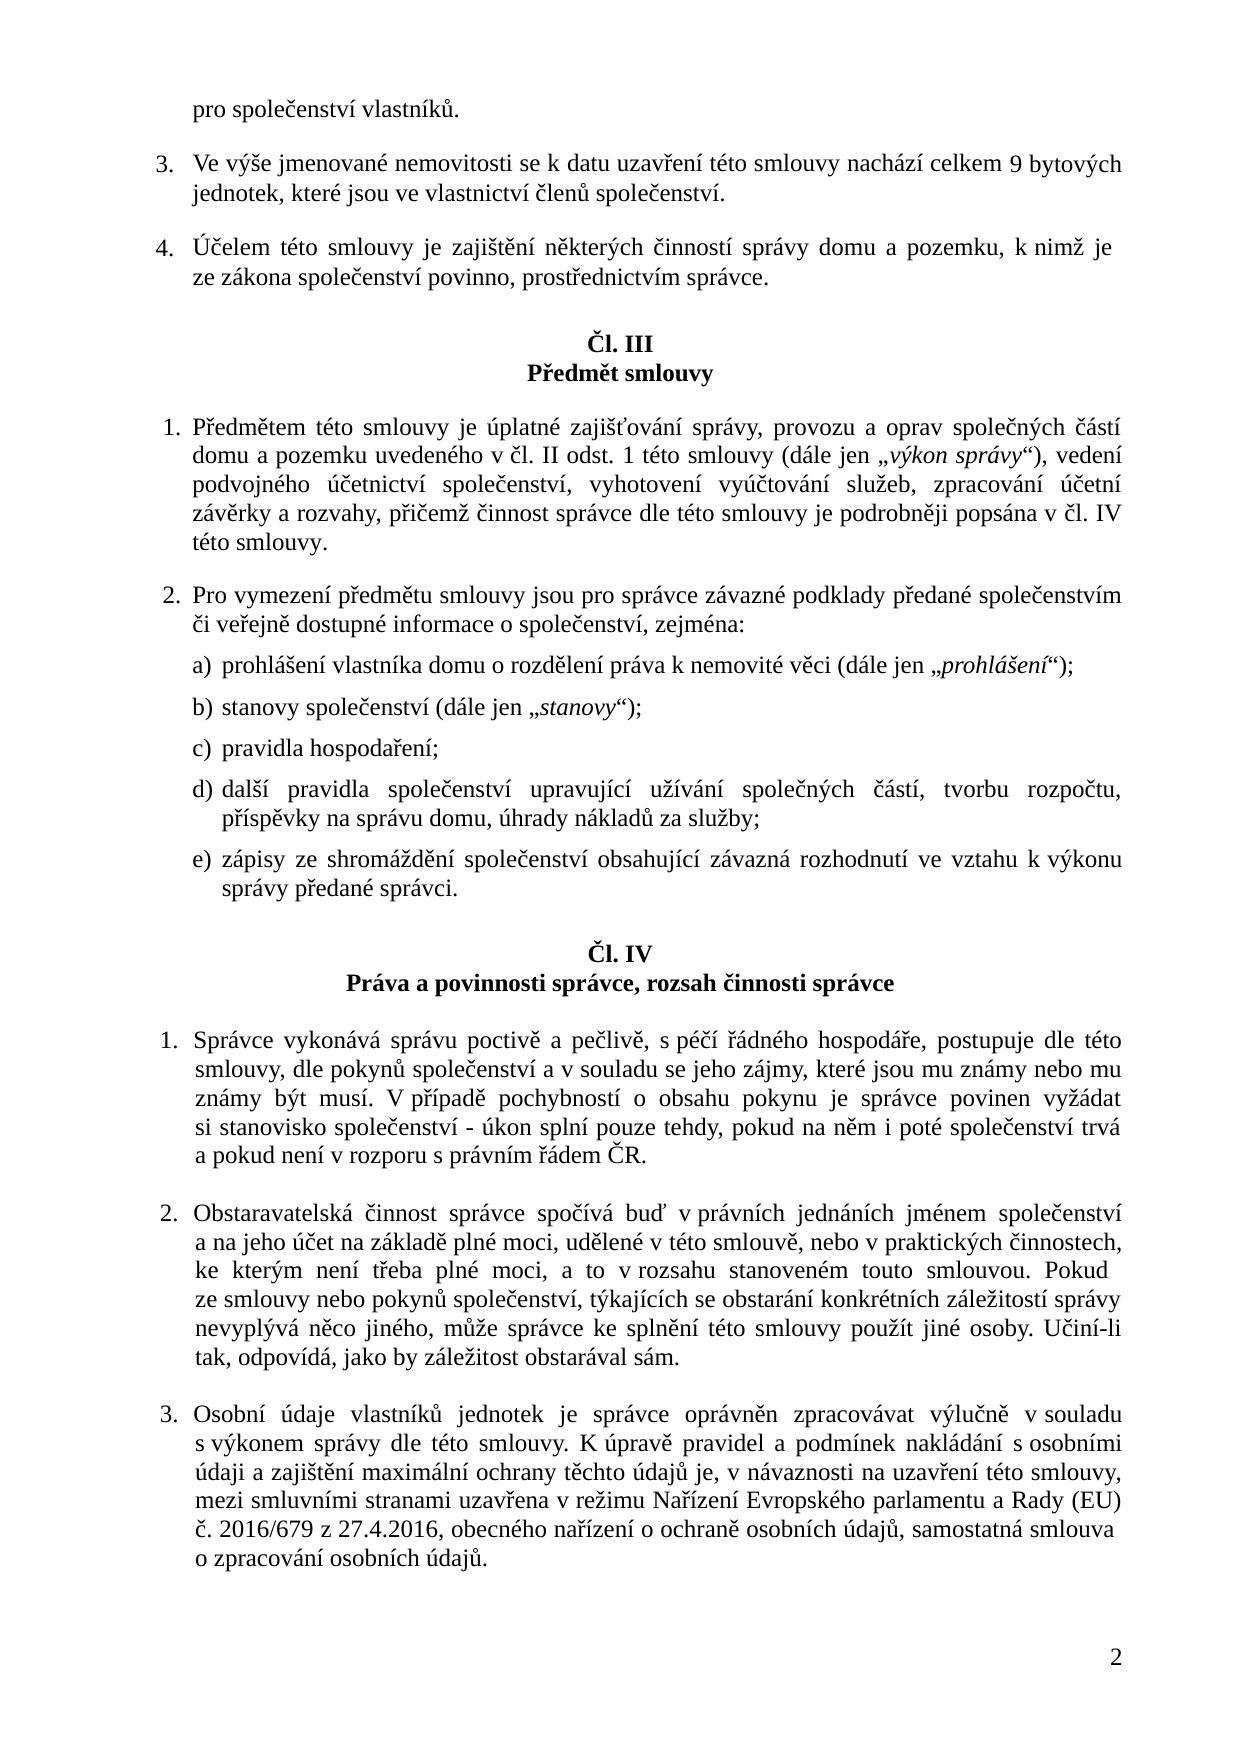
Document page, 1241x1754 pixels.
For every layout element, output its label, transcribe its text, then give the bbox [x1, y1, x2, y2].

text Čl. III [118, 329, 1122, 358]
list zápisy ze shromáždění společenství obsahující závazná rozhodnutí ve vztahu k výkonu správy předané správci. [192, 844, 1122, 902]
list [155, 94, 1122, 123]
text Práva a povinnosti správce, rozsah činnosti správce [118, 968, 1122, 997]
list Obstaravatelská činnost správce spočívá buď v právních jednáních jménem společenství a na jeho účet na základě plné moci, udělené v této smlouvě, nebo v praktických činnostech, ke kterým není třeba plné moci, a to v rozsahu stanoveném touto smlouvou. Pokud ze smlouvy nebo pokynů společenství, týkajících se obstarání konkrétních záležitostí správy nevyplývá něco jiného, může správce ke splnění této smlouvy použít jiné osoby. Učiní-li tak, odpovídá, jako by záležitost obstarával sám. [159, 1198, 1122, 1370]
list Pro vymezení předmětu smlouvy jsou pro správce závazné podklady předané společenstvím či veřejně dostupné informace o společenství, zejména: [162, 580, 1122, 638]
list stanovy společenství (dále jen „stanovy“); [192, 692, 1122, 720]
list Účelem této smlouvy je zajištění některých činností správy domu a pozemku, k nimž je ze zákona společenství povinno, prostřednictvím správce. [155, 232, 1122, 292]
list Správce vykonává správu poctivě a pečlivě, s péčí řádného hospodáře, postupuje dle této smlouvy, dle pokynů společenství a v souladu se jeho zájmy, které jsou mu známy nebo mu známy být musí. V případě pochybností o obsahu pokynu je správce povinen vyžádat si stanovisko společenství - úkon splní pouze tehdy, pokud na něm i poté společenství trvá a pokud není v rozporu s právním řádem ČR. [159, 1025, 1122, 1169]
text Předmět smlouvy [118, 358, 1122, 387]
text Čl. IV [118, 939, 1122, 968]
list prohlášení vlastníka domu o rozdělení práva k nemovité věci (dále jen „prohlášení“); [192, 650, 1122, 679]
list pravidla hospodaření; [192, 733, 1122, 762]
list další pravidla společenství upravující užívání společných částí, tvorbu rozpočtu, příspěvky na správu domu, úhrady nákladů za služby; [192, 774, 1122, 832]
list Předmětem této smlouvy je úplatné zajišťování správy, provozu a oprav společných částí domu a pozemku uvedeného v čl. II odst. 1 této smlouvy (dále jen „výkon správy“), vedení podvojného účetnictví společenství, vyhotovení vyúčtování služeb, zpracování účetní závěrky a rozvahy, přičemž činnost správce dle této smlouvy je podrobněji popsána v čl. IV této smlouvy. [162, 412, 1122, 555]
list Osobní údaje vlastníků jednotek je správce oprávněn zpracovávat výlučně v souladu s výkonem správy dle této smlouvy. K úpravě pravidel a podmínek nakládání s osobními údaji a zajištění maximální ochrany těchto údajů je, v návaznosti na uzavření této smlouvy, mezi smluvními stranami uzavřena v režimu Nařízení Evropského parlamentu a Rady (EU) č. 2016/679 z 27.4.2016, obecného nařízení o ochraně osobních údajů, samostatná smlouva o zpracování osobních údajů. [159, 1399, 1122, 1572]
list Ve výše jmenované nemovitosti se k datu uzavření této smlouvy nachází celkem 9 bytových jednotek, které jsou ve vlastnictví členů společenství. [155, 148, 1122, 207]
